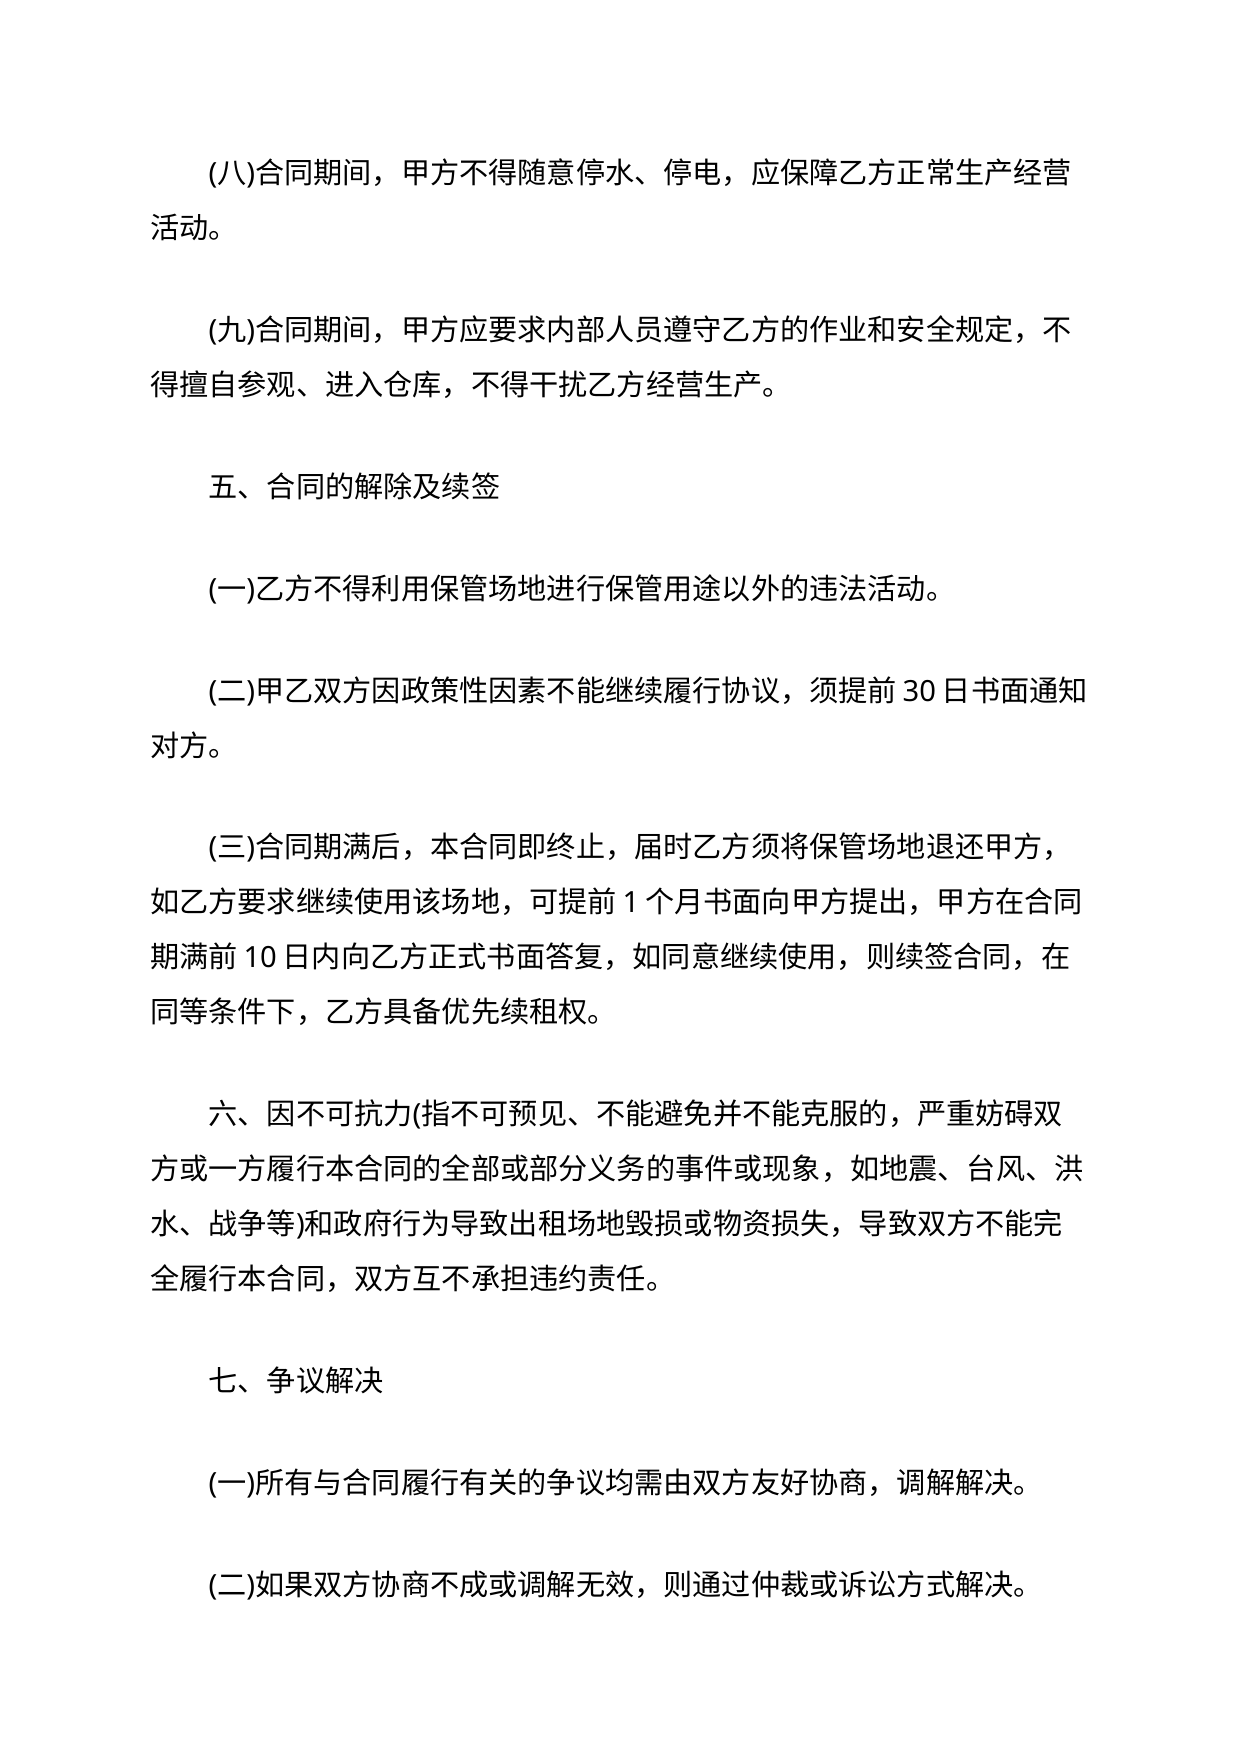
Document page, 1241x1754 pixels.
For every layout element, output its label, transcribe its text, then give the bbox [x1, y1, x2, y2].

text (二)甲乙双方因政策性因素不能继续履行协议，须提前30日书面通知对方。 [150, 667, 1090, 764]
text 七、争议解决 [150, 1357, 1090, 1400]
text (三)合同期满后，本合同即终止，届时乙方须将保管场地退还甲方，如乙方要求继续使用该场地，可提前1个月书面向甲方提出，甲方在合同期满前10日内向乙方正式书面答复，如同意继续使用，则续签合同，在同等条件下，乙方具备优先续租权。 [150, 824, 1090, 1031]
text 六、因不可抗力(指不可预见、不能避免并不能克服的，严重妨碍双方或一方履行本合同的全部或部分义务的事件或现象，如地震、台风、洪水、战争等)和政府行为导致出租场地毁损或物资损失，导致双方不能完全履行本合同，双方互不承担违约责任。 [150, 1091, 1090, 1298]
text 五、合同的解除及续签 [150, 463, 1090, 506]
text (一)乙方不得利用保管场地进行保管用途以外的违法活动。 [150, 565, 1090, 608]
text (八)合同期间，甲方不得随意停水、停电，应保障乙方正常生产经营活动。 [150, 150, 1090, 247]
text (二)如果双方协商不成或调解无效，则通过仲裁或诉讼方式解决。 [150, 1561, 1090, 1604]
text (一)所有与合同履行有关的争议均需由双方友好协商，调解解决。 [150, 1459, 1090, 1502]
text (九)合同期间，甲方应要求内部人员遵守乙方的作业和安全规定，不得擅自参观、进入仓库，不得干扰乙方经营生产。 [150, 307, 1090, 404]
